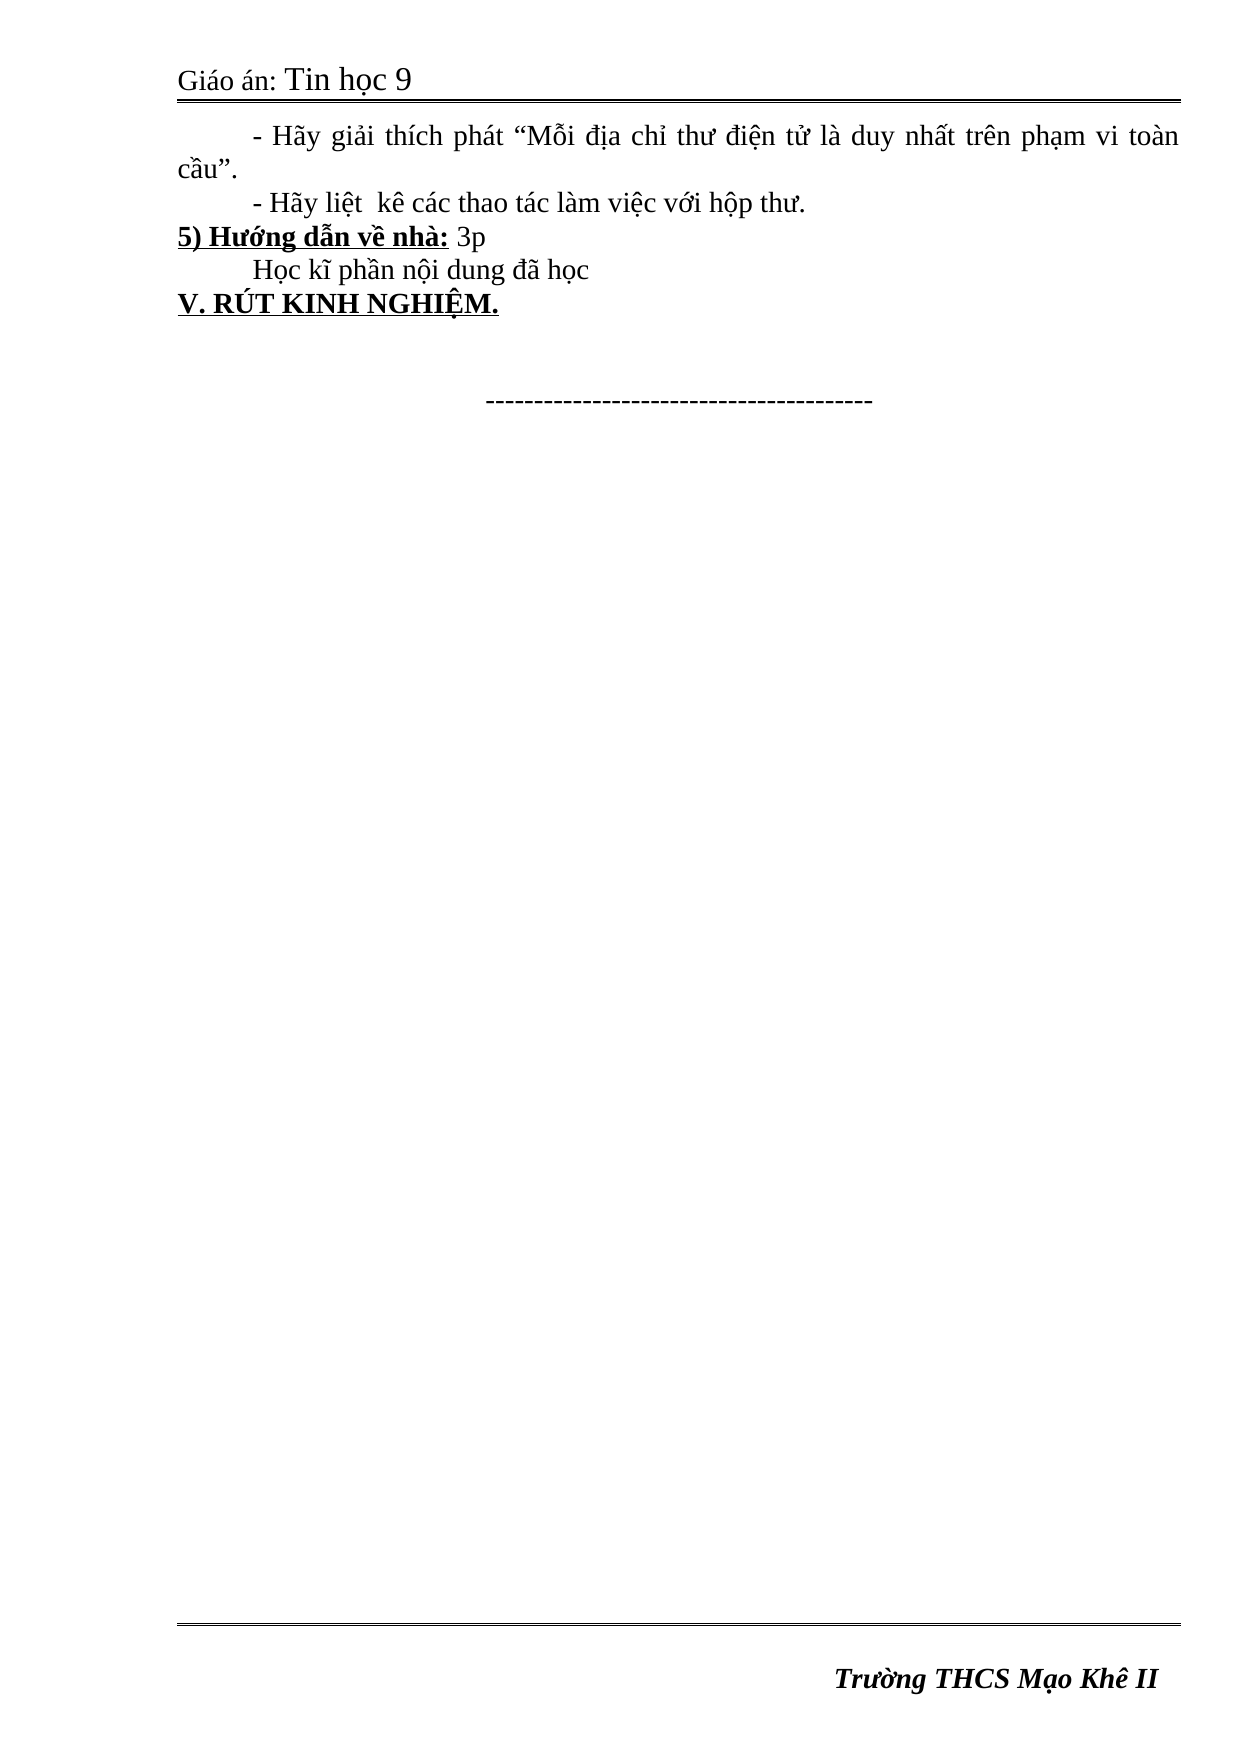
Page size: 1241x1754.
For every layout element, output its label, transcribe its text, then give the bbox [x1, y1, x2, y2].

text - Hãy liệt kê các thao tác làm việc với hộp thư. [177, 185, 1181, 219]
text V. RÚT KINH NGHIỆM. [177, 286, 1181, 319]
text ---------------------------------------- [177, 382, 1181, 416]
text Học kĩ phần nội dung đã học [177, 252, 1181, 286]
text 5) Hướng dẫn về nhà: 3p [177, 219, 1181, 252]
text - Hãy giải thích phát “Mỗi địa chỉ thư điện tử là duy nhất trên phạm vi toàn cầu”. [177, 118, 1181, 185]
